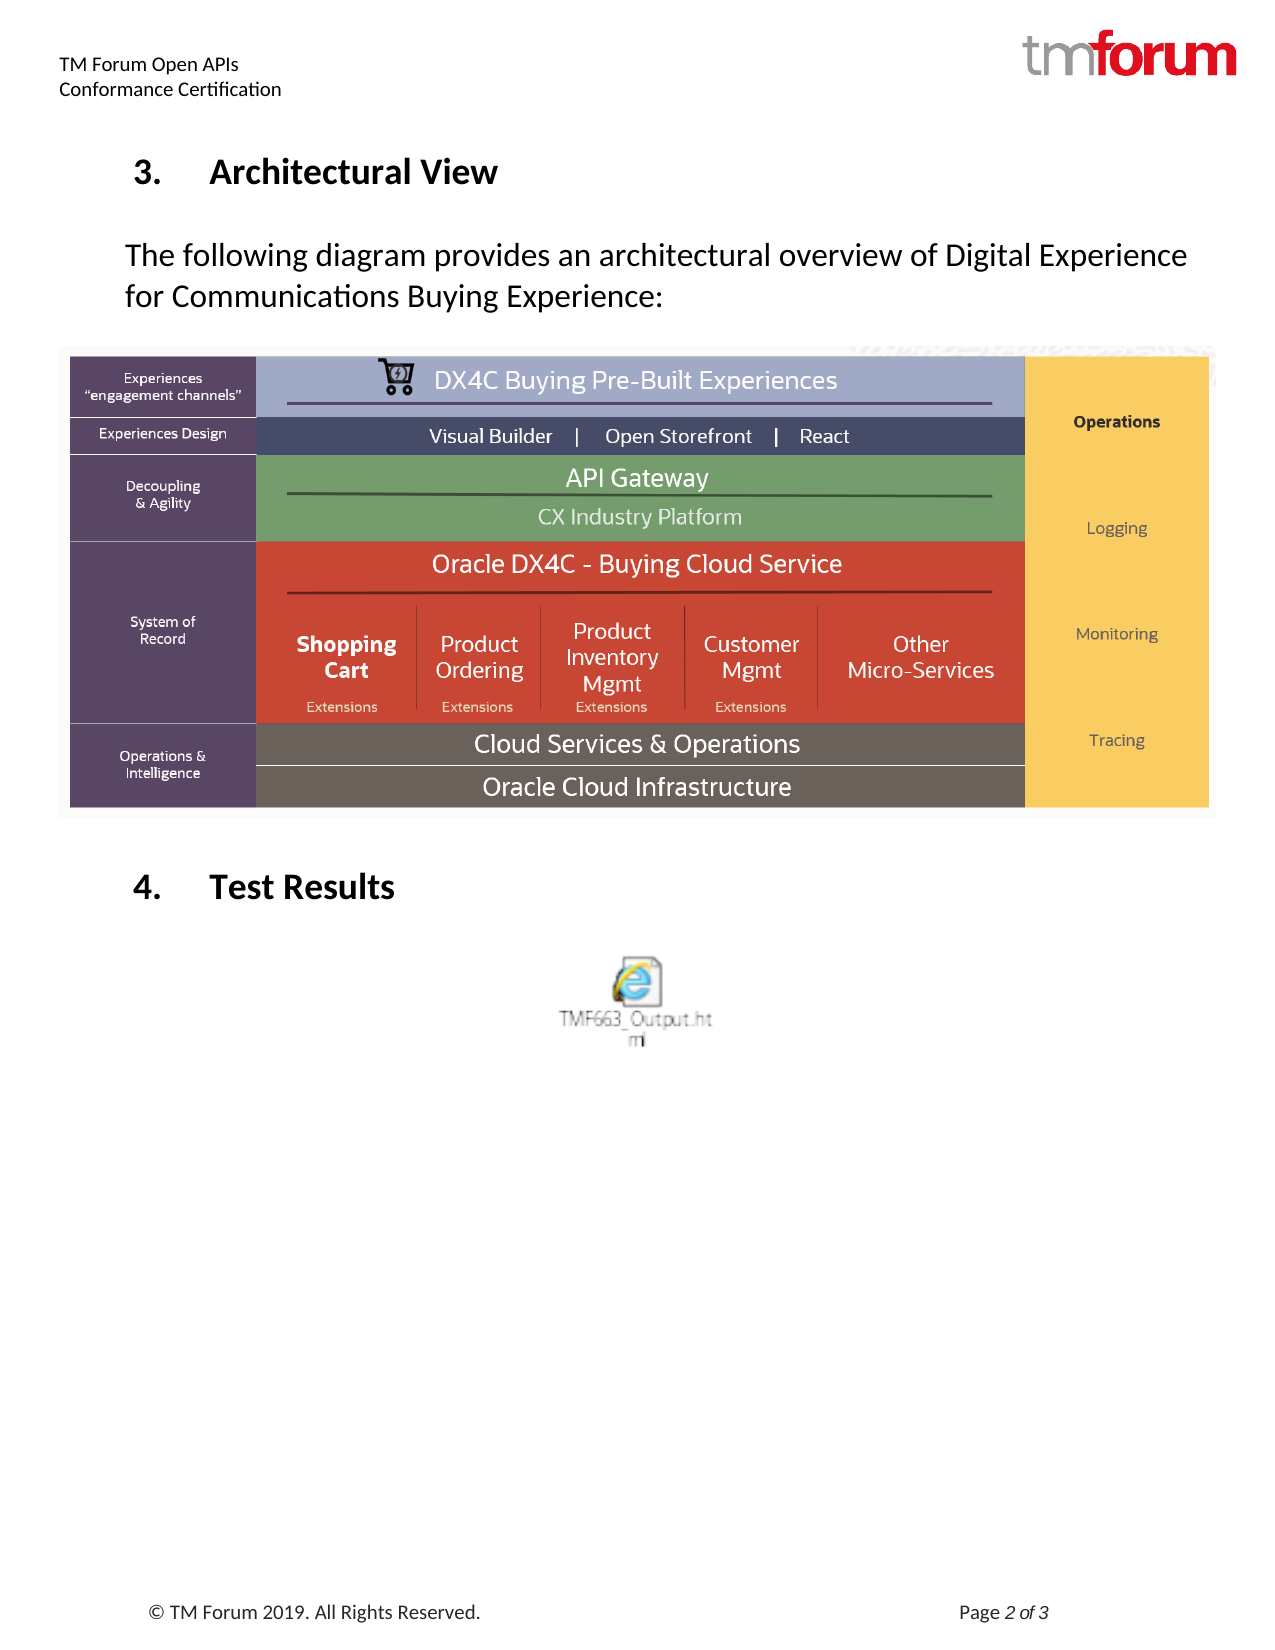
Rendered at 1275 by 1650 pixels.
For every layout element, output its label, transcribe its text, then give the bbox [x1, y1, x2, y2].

picture [0, 0, 1272, 89]
picture [59, 346, 1216, 818]
list Architectural View [133, 148, 1216, 193]
list Test Results [133, 863, 1216, 909]
text The following diagram provides an architectural overview of Digital Experience for Communications Buying Experience: [125, 234, 1216, 316]
